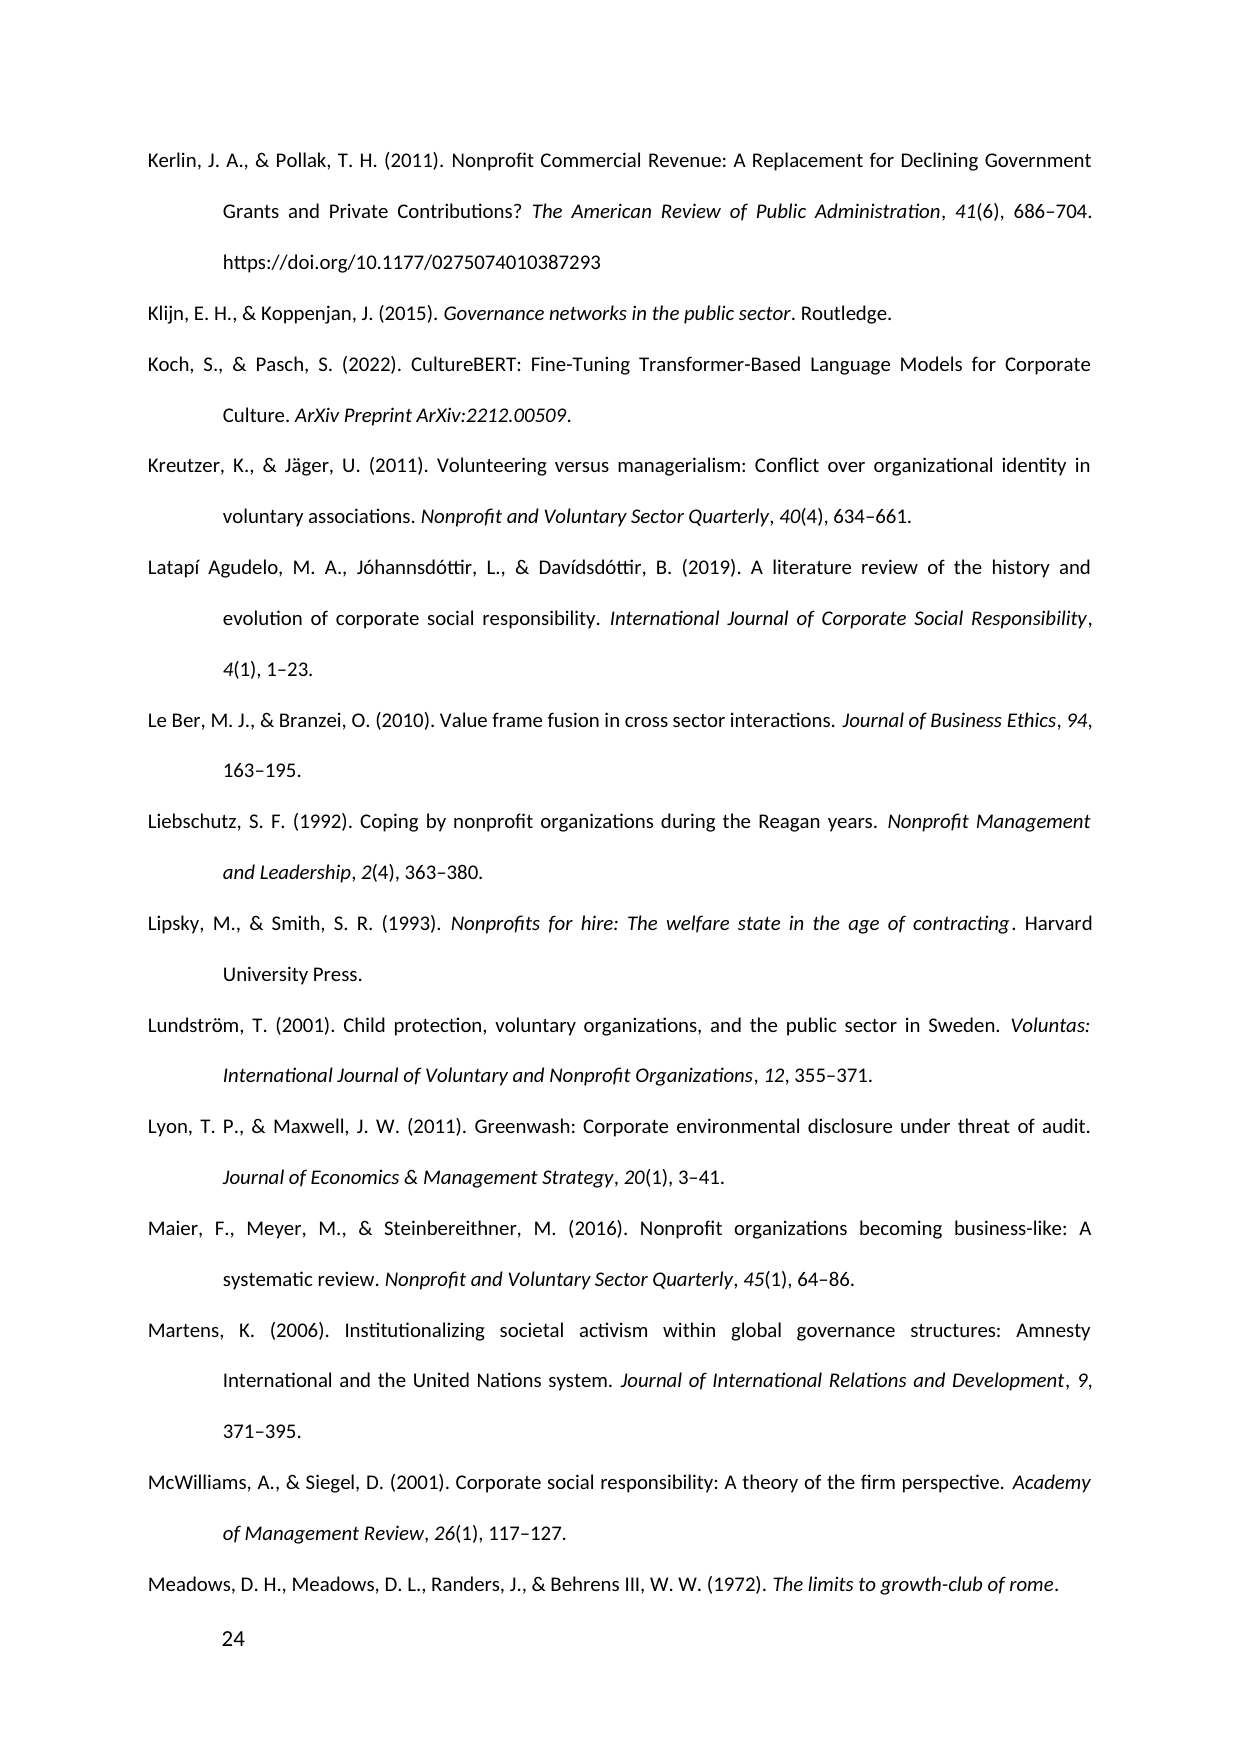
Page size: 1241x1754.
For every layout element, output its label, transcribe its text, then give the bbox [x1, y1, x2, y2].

text Le Ber, M. J., & Branzei, O. (2010). Value frame fusion in cross sector interactions. Journal of Business Ethics, 94, 163–195. [148, 707, 1093, 783]
text Liebschutz, S. F. (1992). Coping by nonprofit organizations during the Reagan years. Nonprofit Management and Leadership, 2(4), 363–380. [148, 808, 1093, 885]
text Maier, F., Meyer, M., & Steinbereithner, M. (2016). Nonprofit organizations becoming business-like: A systematic review. Nonprofit and Voluntary Sector Quarterly, 45(1), 64–86. [148, 1215, 1093, 1291]
text Kerlin, J. A., & Pollak, T. H. (2011). Nonprofit Commercial Revenue: A Replacement for Declining Government Grants and Private Contributions? The American Review of Public Administration, 41(6), 686–704. https://doi.org/10.1177/0275074010387293 [148, 148, 1093, 275]
text McWilliams, A., & Siegel, D. (2001). Corporate social responsibility: A theory of the firm perspective. Academy of Management Review, 26(1), 117–127. [148, 1469, 1093, 1546]
text Martens, K. (2006). Institutionalizing societal activism within global governance structures: Amnesty International and the United Nations system. Journal of International Relations and Development, 9, 371–395. [148, 1317, 1093, 1444]
text Koch, S., & Pasch, S. (2022). CultureBERT: Fine-Tuning Transformer-Based Language Models for Corporate Culture. ArXiv Preprint ArXiv:2212.00509. [148, 351, 1093, 427]
text Klijn, E. H., & Koppenjan, J. (2015). Governance networks in the public sector. Routledge. [148, 300, 1093, 326]
text Kreutzer, K., & Jäger, U. (2011). Volunteering versus managerialism: Conflict over organizational identity in voluntary associations. Nonprofit and Voluntary Sector Quarterly, 40(4), 634–661. [148, 453, 1093, 529]
text Meadows, D. H., Meadows, D. L., Randers, J., & Behrens III, W. W. (1972). The limits to growth-club of rome. [148, 1571, 1093, 1596]
text Lipsky, M., & Smith, S. R. (1993). Nonprofits for hire: The welfare state in the age of contracting. Harvard University Press. [148, 910, 1093, 986]
text Latapí Agudelo, M. A., Jóhannsdóttir, L., & Davídsdóttir, B. (2019). A literature review of the history and evolution of corporate social responsibility. International Journal of Corporate Social Responsibility, 4(1), 1–23. [148, 554, 1093, 681]
text Lundström, T. (2001). Child protection, voluntary organizations, and the public sector in Sweden. Voluntas: International Journal of Voluntary and Nonprofit Organizations, 12, 355–371. [148, 1012, 1093, 1088]
text Lyon, T. P., & Maxwell, J. W. (2011). Greenwash: Corporate environmental disclosure under threat of audit. Journal of Economics & Management Strategy, 20(1), 3–41. [148, 1113, 1093, 1190]
